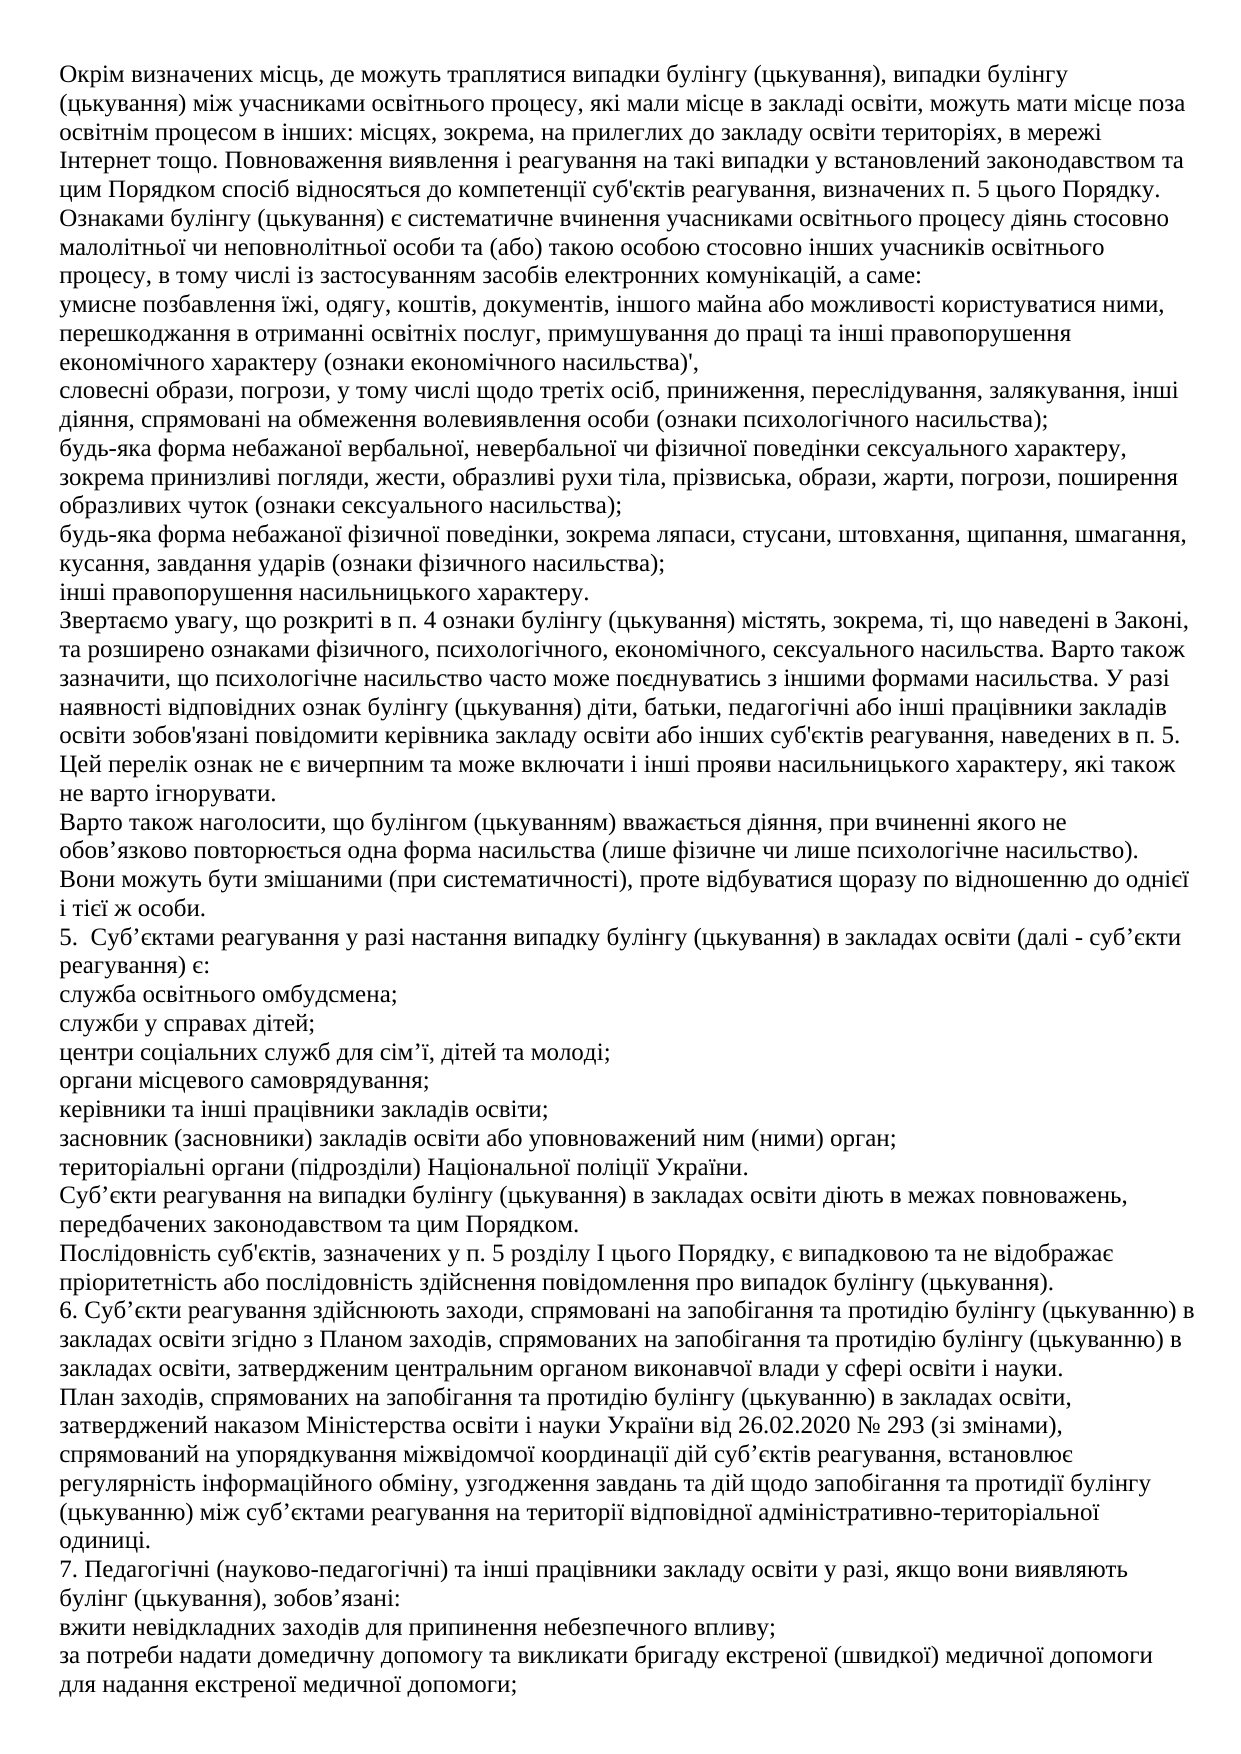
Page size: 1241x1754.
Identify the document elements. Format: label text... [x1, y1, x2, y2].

text засновник (засновники) закладів освіти або уповноважений ним (ними) орган; [59, 1123, 1196, 1152]
text умисне позбавлення їжі, одягу, коштів, документів, іншого майна або можливості користуватися ними, перешкоджання в отриманні освітніх послуг, примушування до праці та інші правопорушення економічного характеру (ознаки економічного насильства)', [59, 289, 1196, 375]
text за потреби надати домедичну допомогу та викликати бригаду екстреної (швидкої) медичної допомоги для надання екстреної медичної допомоги; [59, 1640, 1196, 1698]
text будь-яка форма небажаної вербальної, невербальної чи фізичної поведінки сексуального характеру, зокрема принизливі погляди, жести, образливі рухи тіла, прізвиська, образи, жарти, погрози, поширення образливих чуток (ознаки сексуального насильства); [59, 433, 1196, 519]
text інші правопорушення насильницького характеру. [59, 577, 1196, 605]
text керівники та інші працівники закладів освіти; [59, 1094, 1196, 1123]
text територіальні органи (підрозділи) Національної поліції України. [59, 1152, 1196, 1180]
text Суб’єкти реагування на випадки булінгу (цькування) в закладах освіти діють в межах повноважень, передбачених законодавством та цим Порядком. [59, 1180, 1196, 1238]
text Варто також наголосити, що булінгом (цькуванням) вважається діяння, при вчиненні якого не обов’язково повторюється одна форма насильства (лише фізичне чи лише психологічне насильство). Вони можуть бути змішаними (при систематичності), проте відбуватися щоразу по відношенню до однієї і тієї ж особи. [59, 807, 1196, 922]
text План заходів, спрямованих на запобігання та протидію булінгу (цькуванню) в закладах освіти, затверджений наказом Міністерства освіти і науки України від 26.02.2020 № 293 (зі змінами), спрямований на упорядкування міжвідомчої координації дій суб’єктів реагування, встановлює регулярність інформаційного обміну, узгодження завдань та дій щодо запобігання та протидії булінгу (цькуванню) між суб’єктами реагування на території відповідної адміністративно-територіальної одиниці. [59, 1382, 1196, 1554]
text 6. Суб’єкти реагування здійснюють заходи, спрямовані на запобігання та протидію булінгу (цькуванню) в закладах освіти згідно з Планом заходів, спрямованих на запобігання та протидію булінгу (цькуванню) в закладах освіти, затвердженим центральним органом виконавчої влади у сфері освіти і науки. [59, 1295, 1196, 1382]
text Звертаємо увагу, що розкриті в п. 4 ознаки булінгу (цькування) містять, зокрема, ті, що наведені в Законі, та розширено ознаками фізичного, психологічного, економічного, сексуального насильства. Варто також зазначити, що психологічне насильство часто може поєднуватись з іншими формами насильства. У разі наявності відповідних ознак булінгу (цькування) діти, батьки, педагогічні або інші працівники закладів освіти зобов'язані повідомити керівника закладу освіти або інших суб'єктів реагування, наведених в п. 5. Цей перелік ознак не є вичерпним та може включати і інші прояви насильницького характеру, які також не варто ігнорувати. [59, 605, 1196, 807]
text органи місцевого самоврядування; [59, 1065, 1196, 1094]
text центри соціальних служб для сім’ї, дітей та молоді; [59, 1037, 1196, 1065]
text служби у справах дітей; [59, 1008, 1196, 1037]
text Послідовність суб'єктів, зазначених у п. 5 розділу І цього Порядку, є випадковою та не відображає пріоритетність або послідовність здійснення повідомлення про випадок булінгу (цькування). [59, 1238, 1196, 1295]
text Ознаками булінгу (цькування) є систематичне вчинення учасниками освітнього процесу діянь стосовно малолітньої чи неповнолітньої особи та (або) такою особою стосовно інших учасників освітнього процесу, в тому числі із застосуванням засобів електронних комунікацій, а саме: [59, 203, 1196, 289]
text вжити невідкладних заходів для припинення небезпечного впливу; [59, 1612, 1196, 1640]
text 7. Педагогічні (науково-педагогічні) та інші працівники закладу освіти у разі, якщо вони виявляють булінг (цькування), зобов’язані: [59, 1554, 1196, 1612]
text будь-яка форма небажаної фізичної поведінки, зокрема ляпаси, стусани, штовхання, щипання, шмагання, кусання, завдання ударів (ознаки фізичного насильства); [59, 519, 1196, 577]
text Окрім визначених місць, де можуть траплятися випадки булінгу (цькування), випадки булінгу (цькування) між учасниками освітнього процесу, які мали місце в закладі освіти, можуть мати місце поза освітнім процесом в інших: місцях, зокрема, на прилеглих до закладу освіти територіях, в мережі Інтернет тощо. Повноваження виявлення і реагування на такі випадки у встановлений законодавством та цим Порядком спосіб відносяться до компетенції суб'єктів реагування, визначених п. 5 цього Порядку. [59, 59, 1196, 203]
text словесні образи, погрози, у тому числі щодо третіх осіб, приниження, переслідування, залякування, інші діяння, спрямовані на обмеження волевиявлення особи (ознаки психологічного насильства); [59, 375, 1196, 433]
text служба освітнього омбудсмена; [59, 979, 1196, 1008]
text 5. Суб’єктами реагування у разі настання випадку булінгу (цькування) в закладах освіти (далі - суб’єкти реагування) є: [59, 922, 1196, 979]
